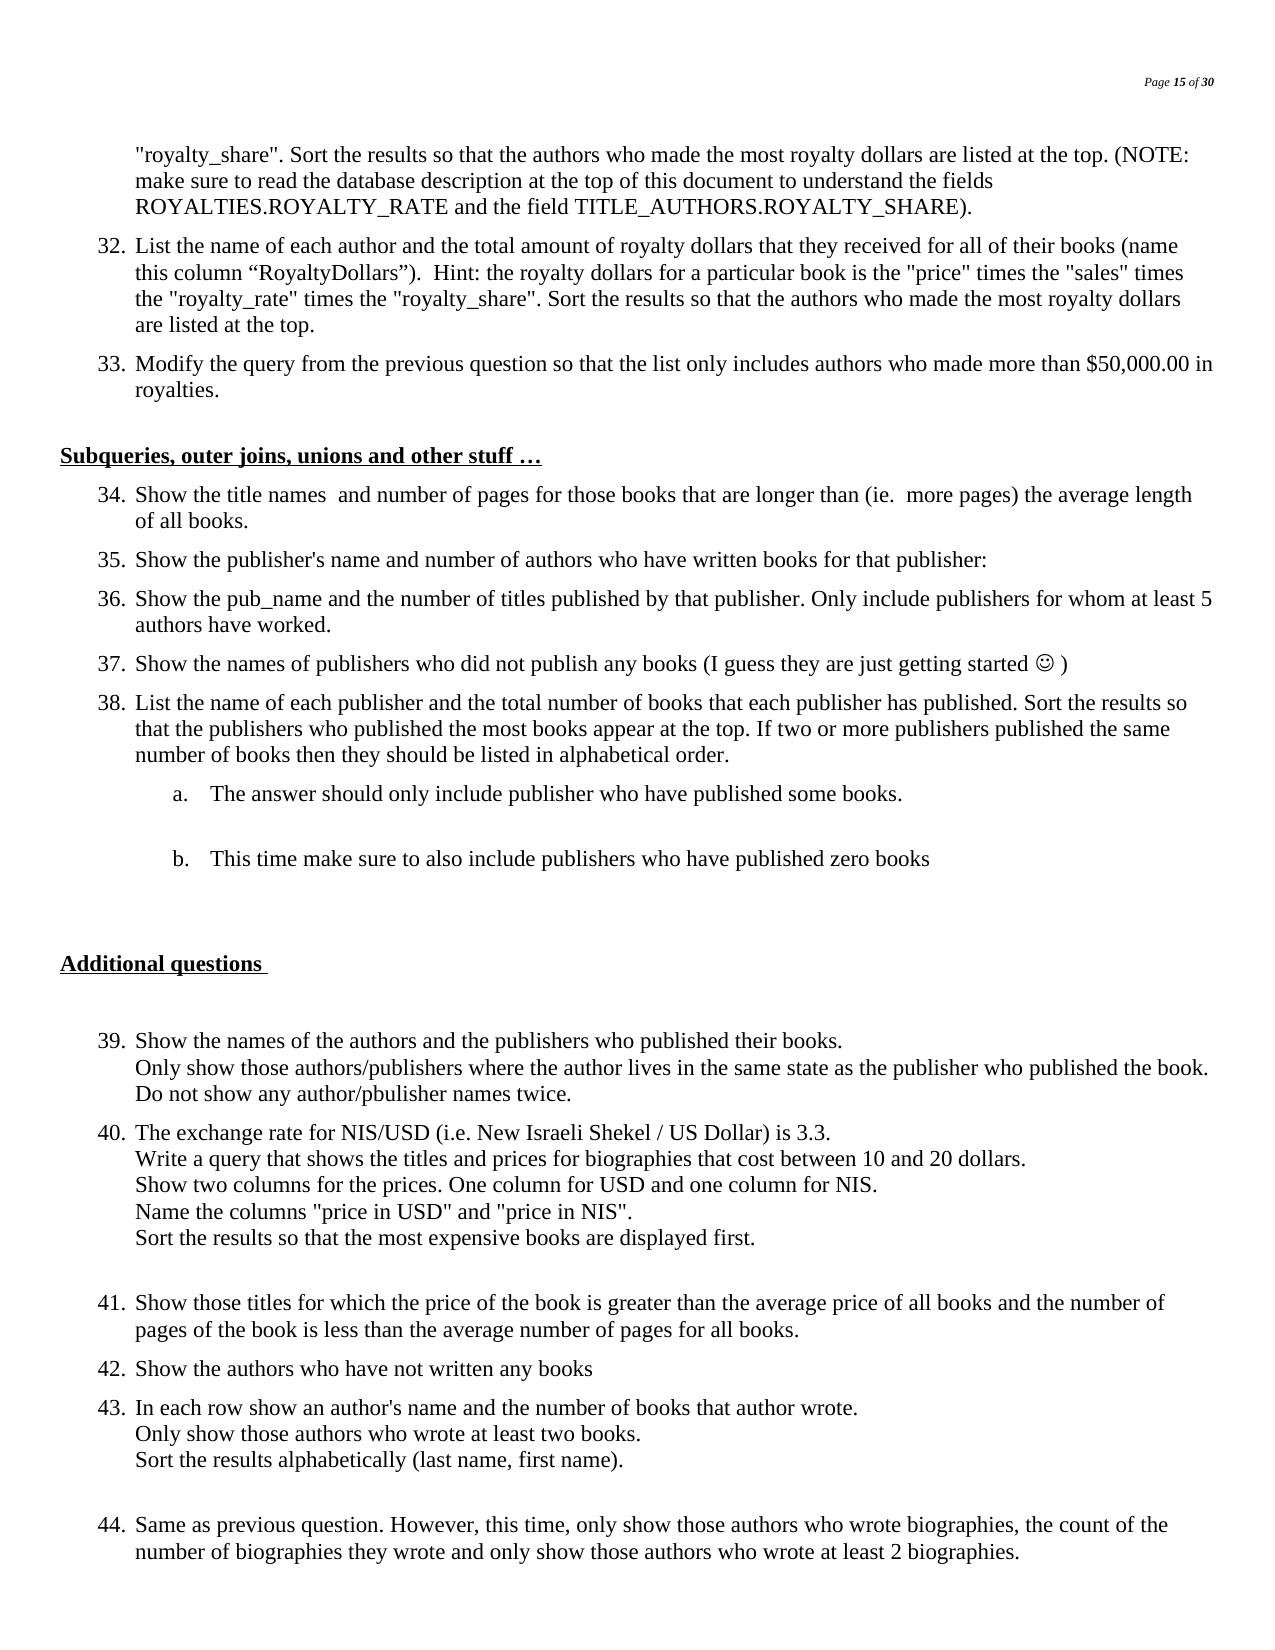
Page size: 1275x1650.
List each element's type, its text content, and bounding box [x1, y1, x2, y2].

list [97, 141, 1215, 220]
list In each row show an author's name and the number of books that author wrote. Only show those authors who wrote at least two books. Sort the results alphabetically (last name, first name). [97, 1393, 1215, 1499]
list Show those titles for which the price of the book is greater than the average price of all books and the number of pages of the book is less than the average number of pages for all books. [97, 1289, 1215, 1342]
list The exchange rate for NIS/USD (i.e. New Israeli Shekel / US Dollar) is 3.3. Write a query that shows the titles and prices for biographies that cost between 10 and 20 dollars. Show two columns for the prices. One column for USD and one column for NIS. Name the columns "price in USD" and "price in NIS". Sort the results so that the most expensive books are displayed first. [97, 1119, 1215, 1277]
list Show the names of publishers who did not publish any books (I guess they are just getting started ) [97, 650, 1215, 676]
text Additional questions [60, 949, 1215, 976]
subtitle Subqueries, outer joins, unions and other stuff … [60, 415, 1215, 468]
list The answer should only include publisher who have published some books. [172, 780, 1215, 833]
list Modify the query from the previous question so that the list only includes authors who made more than $50,000.00 in royalties. [97, 350, 1215, 403]
list Show the names of the authors and the publishers who published their books. Only show those authors/publishers where the author lives in the same state as the publisher who published the book. Do not show any author/pbulisher names twice. [97, 1027, 1215, 1106]
list This time make sure to also include publishers who have published zero books [172, 846, 1215, 898]
list Show the publisher's name and number of authors who have written books for that publisher: [97, 546, 1215, 572]
list Show the pub_name and the number of titles published by that publisher. Only include publishers for whom at least 5 authors have worked. [97, 585, 1215, 637]
list List the name of each publisher and the total number of books that each publisher has published. Sort the results so that the publishers who published the most books appear at the top. If two or more publishers published the same number of books then they should be listed in alphabetical order. [97, 689, 1215, 768]
list Show the authors who have not written any books [97, 1355, 1215, 1381]
list List the name of each author and the total amount of royalty dollars that they received for all of their books (name this column “RoyaltyDollars”). Hint: the royalty dollars for a particular book is the "price" times the "sales" times the "royalty_rate" times the "royalty_share". Sort the results so that the authors who made the most royalty dollars are listed at the top. [97, 232, 1215, 338]
list Show the title names and number of pages for those books that are longer than (ie. more pages) the average length of all books. [97, 481, 1215, 533]
list Same as previous question. However, this time, only show those authors who wrote biographies, the count of the number of biographies they wrote and only show those authors who wrote at least 2 biographies. [97, 1511, 1215, 1564]
